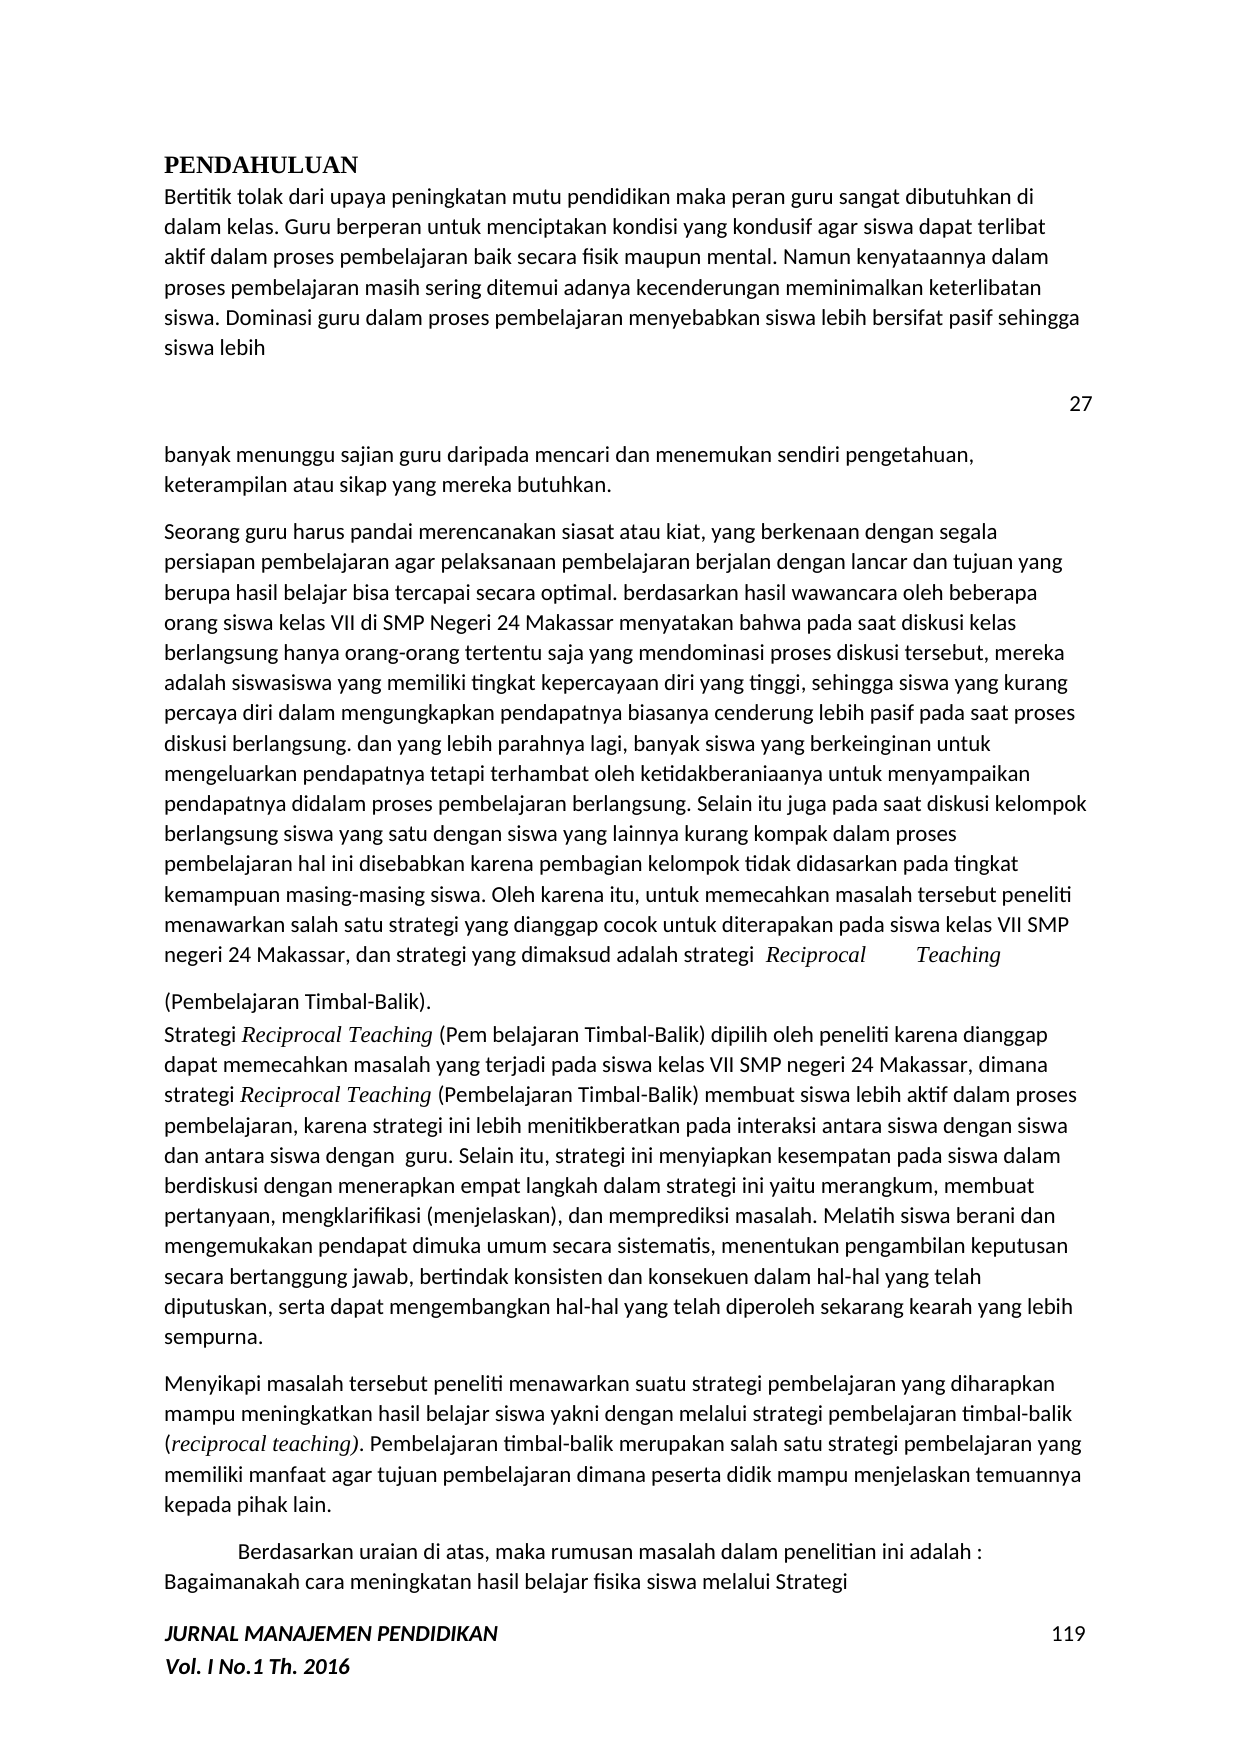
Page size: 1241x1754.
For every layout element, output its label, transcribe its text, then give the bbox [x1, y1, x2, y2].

text Seorang guru harus pandai merencanakan siasat atau kiat, yang berkenaan dengan segala persiapan pembelajaran agar pelaksanaan pembelajaran berjalan dengan lancar dan tujuan yang berupa hasil belajar bisa tercapai secara optimal. berdasarkan hasil wawancara oleh beberapa orang siswa kelas VII di SMP Negeri 24 Makassar menyatakan bahwa pada saat diskusi kelas berlangsung hanya orang-orang tertentu saja yang mendominasi proses diskusi tersebut, mereka adalah siswasiswa yang memiliki tingkat kepercayaan diri yang tinggi, sehingga siswa yang kurang percaya diri dalam mengungkapkan pendapatnya biasanya cenderung lebih pasif pada saat proses diskusi berlangsung. dan yang lebih parahnya lagi, banyak siswa yang berkeinginan untuk mengeluarkan pendapatnya tetapi terhambat oleh ketidakberaniaanya untuk menyampaikan pendapatnya didalam proses pembelajaran berlangsung. Selain itu juga pada saat diskusi kelompok berlangsung siswa yang satu dengan siswa yang lainnya kurang kompak dalam proses pembelajaran hal ini disebabkan karena pembagian kelompok tidak didasarkan pada tingkat kemampuan masing-masing siswa. Oleh karena itu, untuk memecahkan masalah tersebut peneliti menawarkan salah satu strategi yang dianggap cocok untuk diterapakan pada siswa kelas VII SMP negeri 24 Makassar, dan strategi yang dimaksud adalah strategi Reciprocal Teaching [164, 517, 1091, 968]
text Bertitik tolak dari upaya peningkatan mutu pendidikan maka peran guru sangat dibutuhkan di dalam kelas. Guru berperan untuk menciptakan kondisi yang kondusif agar siswa dapat terlibat aktif dalam proses pembelajaran baik secara fisik maupun mental. Namun kenyataannya dalam proses pembelajaran masih sering ditemui adanya kecenderungan meminimalkan keterlibatan siswa. Dominasi guru dalam proses pembelajaran menyebabkan siswa lebih bersifat pasif sehingga siswa lebih [164, 182, 1091, 361]
text Menyikapi masalah tersebut peneliti menawarkan suatu strategi pembelajaran yang diharapkan mampu meningkatkan hasil belajar siswa yakni dengan melalui strategi pembelajaran timbal-balik (reciprocal teaching). Pembelajaran timbal-balik merupakan salah satu strategi pembelajaran yang memiliki manfaat agar tujuan pembelajaran dimana peserta didik mampu menjelaskan temuannya kepada pihak lain. [164, 1369, 1091, 1518]
subtitle PENDAHULUAN [164, 150, 1091, 179]
text Berdasarkan uraian di atas, maka rumusan masalah dalam penelitian ini adalah : Bagaimanakah cara meningkatan hasil belajar fisika siswa melalui Strategi [164, 1537, 1091, 1595]
text banyak menunggu sajian guru daripada mencari dan menemukan sendiri pengetahuan, keterampilan atau sikap yang mereka butuhkan. [164, 440, 1091, 498]
text 27 [166, 389, 1092, 417]
text Strategi Reciprocal Teaching (Pem belajaran Timbal-Balik) dipilih oleh peneliti karena dianggap dapat memecahkan masalah yang terjadi pada siswa kelas VII SMP negeri 24 Makassar, dimana strategi Reciprocal Teaching (Pembelajaran Timbal-Balik) membuat siswa lebih aktif dalam proses pembelajaran, karena strategi ini lebih menitikberatkan pada interaksi antara siswa dengan siswa dan antara siswa dengan guru. Selain itu, strategi ini menyiapkan kesempatan pada siswa dalam berdiskusi dengan menerapkan empat langkah dalam strategi ini yaitu merangkum, membuat pertanyaan, mengklarifikasi (menjelaskan), dan memprediksi masalah. Melatih siswa berani dan mengemukakan pendapat dimuka umum secara sistematis, menentukan pengambilan keputusan secara bertanggung jawab, bertindak konsisten dan konsekuen dalam hal-hal yang telah diputuskan, serta dapat mengembangkan hal-hal yang telah diperoleh sekarang kearah yang lebih sempurna. [164, 1020, 1091, 1350]
text (Pembelajaran Timbal-Balik). [164, 987, 1091, 1015]
